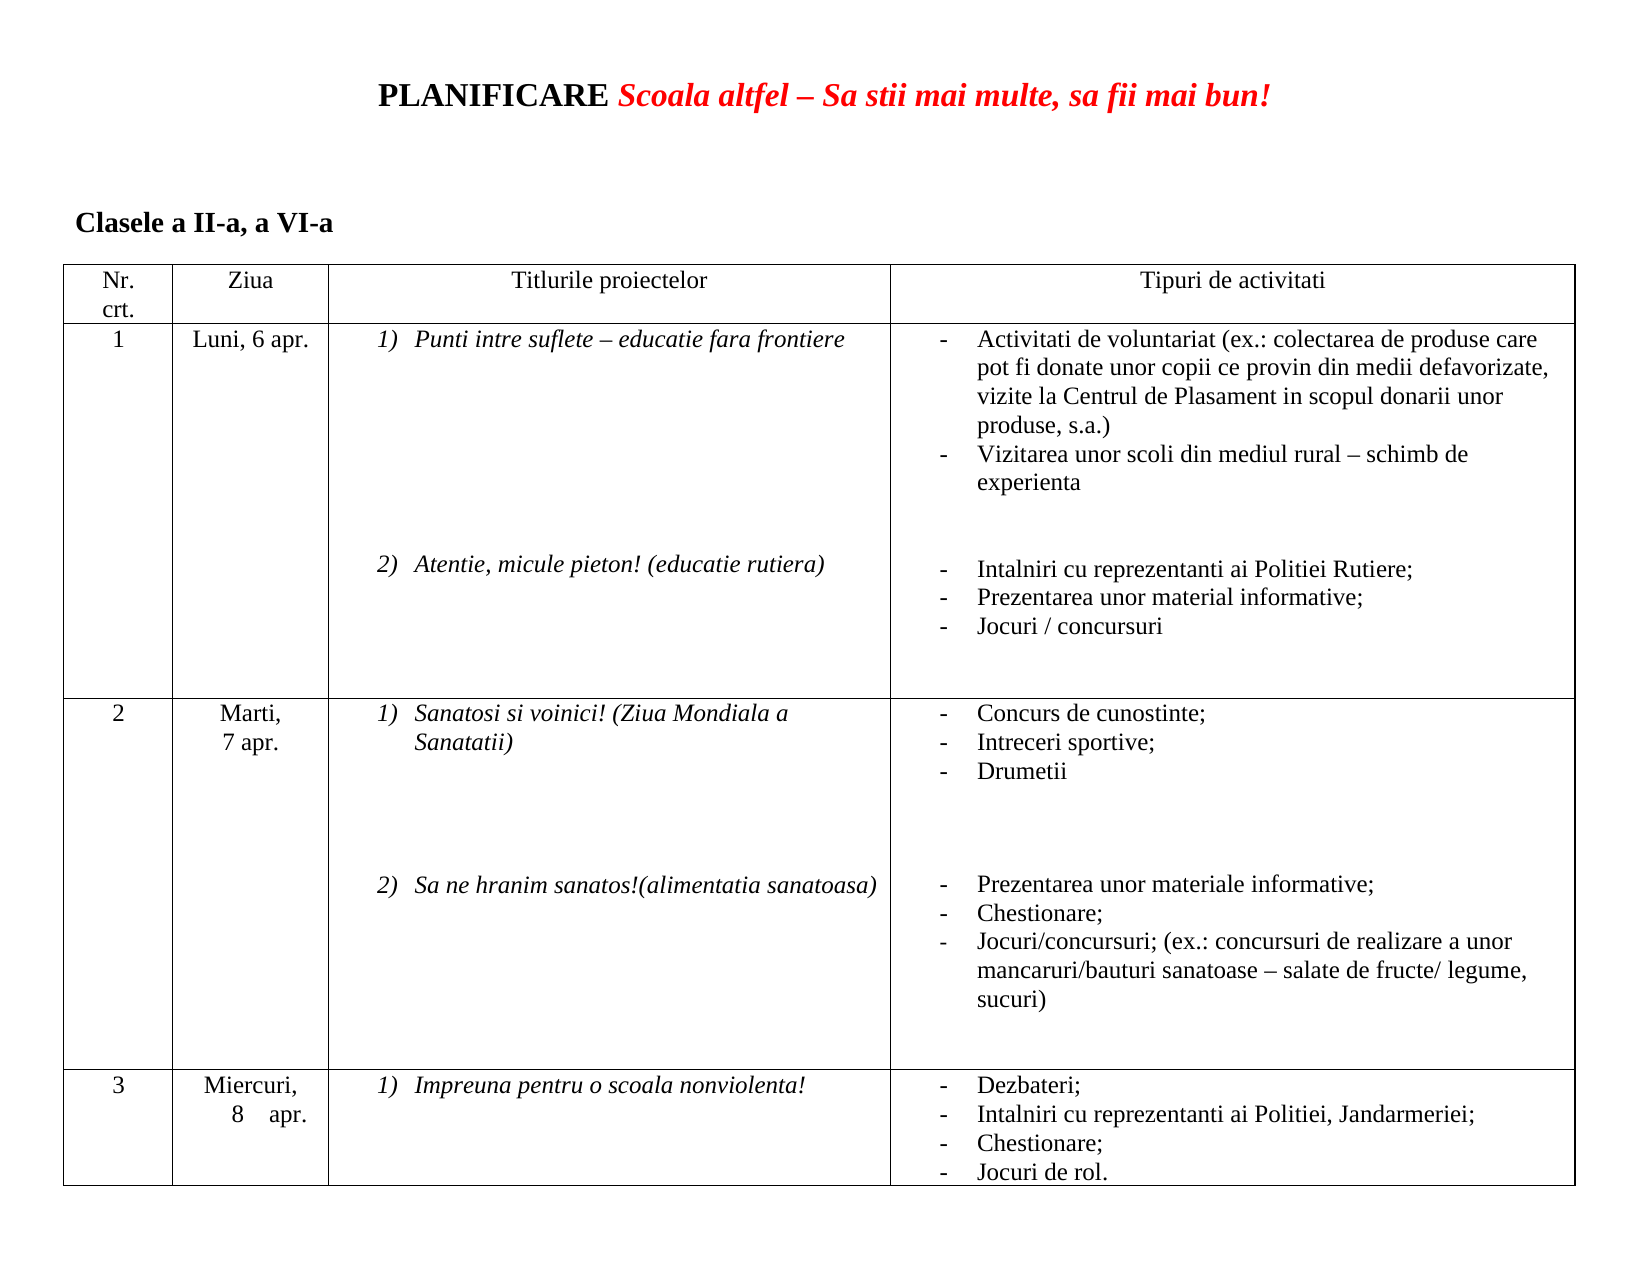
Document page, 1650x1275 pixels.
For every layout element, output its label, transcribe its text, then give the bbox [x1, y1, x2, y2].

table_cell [891, 1070, 1574, 1185]
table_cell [329, 1070, 890, 1185]
table_header Nr. crt. [64, 265, 172, 323]
table_cell Sanatosi si voinici! (Ziua Mondiala a Sanatatii) Sa ne hranim sanatos!(alimentatia sanatoasa) [329, 699, 890, 1069]
table_header Ziua [173, 265, 328, 323]
text PLANIFICARE Scoala altfel – Sa stii mai multe, sa fii mai bun! [75, 75, 1575, 113]
table_cell Concurs de cunostinte; Intreceri sportive; Drumetii Prezentarea unor materiale informative; Chestionare; Jocuri/concursuri; (ex.: concursuri de realizare a unor mancaruri/bauturi sanatoase – salate de fructe/ legume, sucuri) [891, 699, 1574, 1069]
table_cell Luni, 6 apr. [173, 324, 328, 697]
table_cell 2 [64, 699, 172, 1069]
table_cell 1 [64, 324, 172, 697]
table_cell Marti, 7 apr. [173, 699, 328, 1069]
table_cell 3 [64, 1070, 172, 1185]
table_cell Punti intre suflete – educatie fara frontiere Atentie, micule pieton! (educatie rutiera) [329, 324, 890, 697]
text Clasele a II-a, a VI-a [75, 205, 1575, 238]
table_header Tipuri de activitati [891, 265, 1574, 323]
table_cell Miercuri, apr. [173, 1070, 328, 1185]
table_cell Activitati de voluntariat (ex.: colectarea de produse care pot fi donate unor copii ce provin din medii defavorizate, vizite la Centrul de Plasament in scopul donarii unor produse, s.a.) Vizitarea unor scoli din mediul rural – schimb de experienta Intalniri cu reprezentanti ai Politiei Rutiere; Prezentarea unor material informative; Jocuri / concursuri [891, 324, 1574, 697]
table_header Titlurile proiectelor [329, 265, 890, 323]
